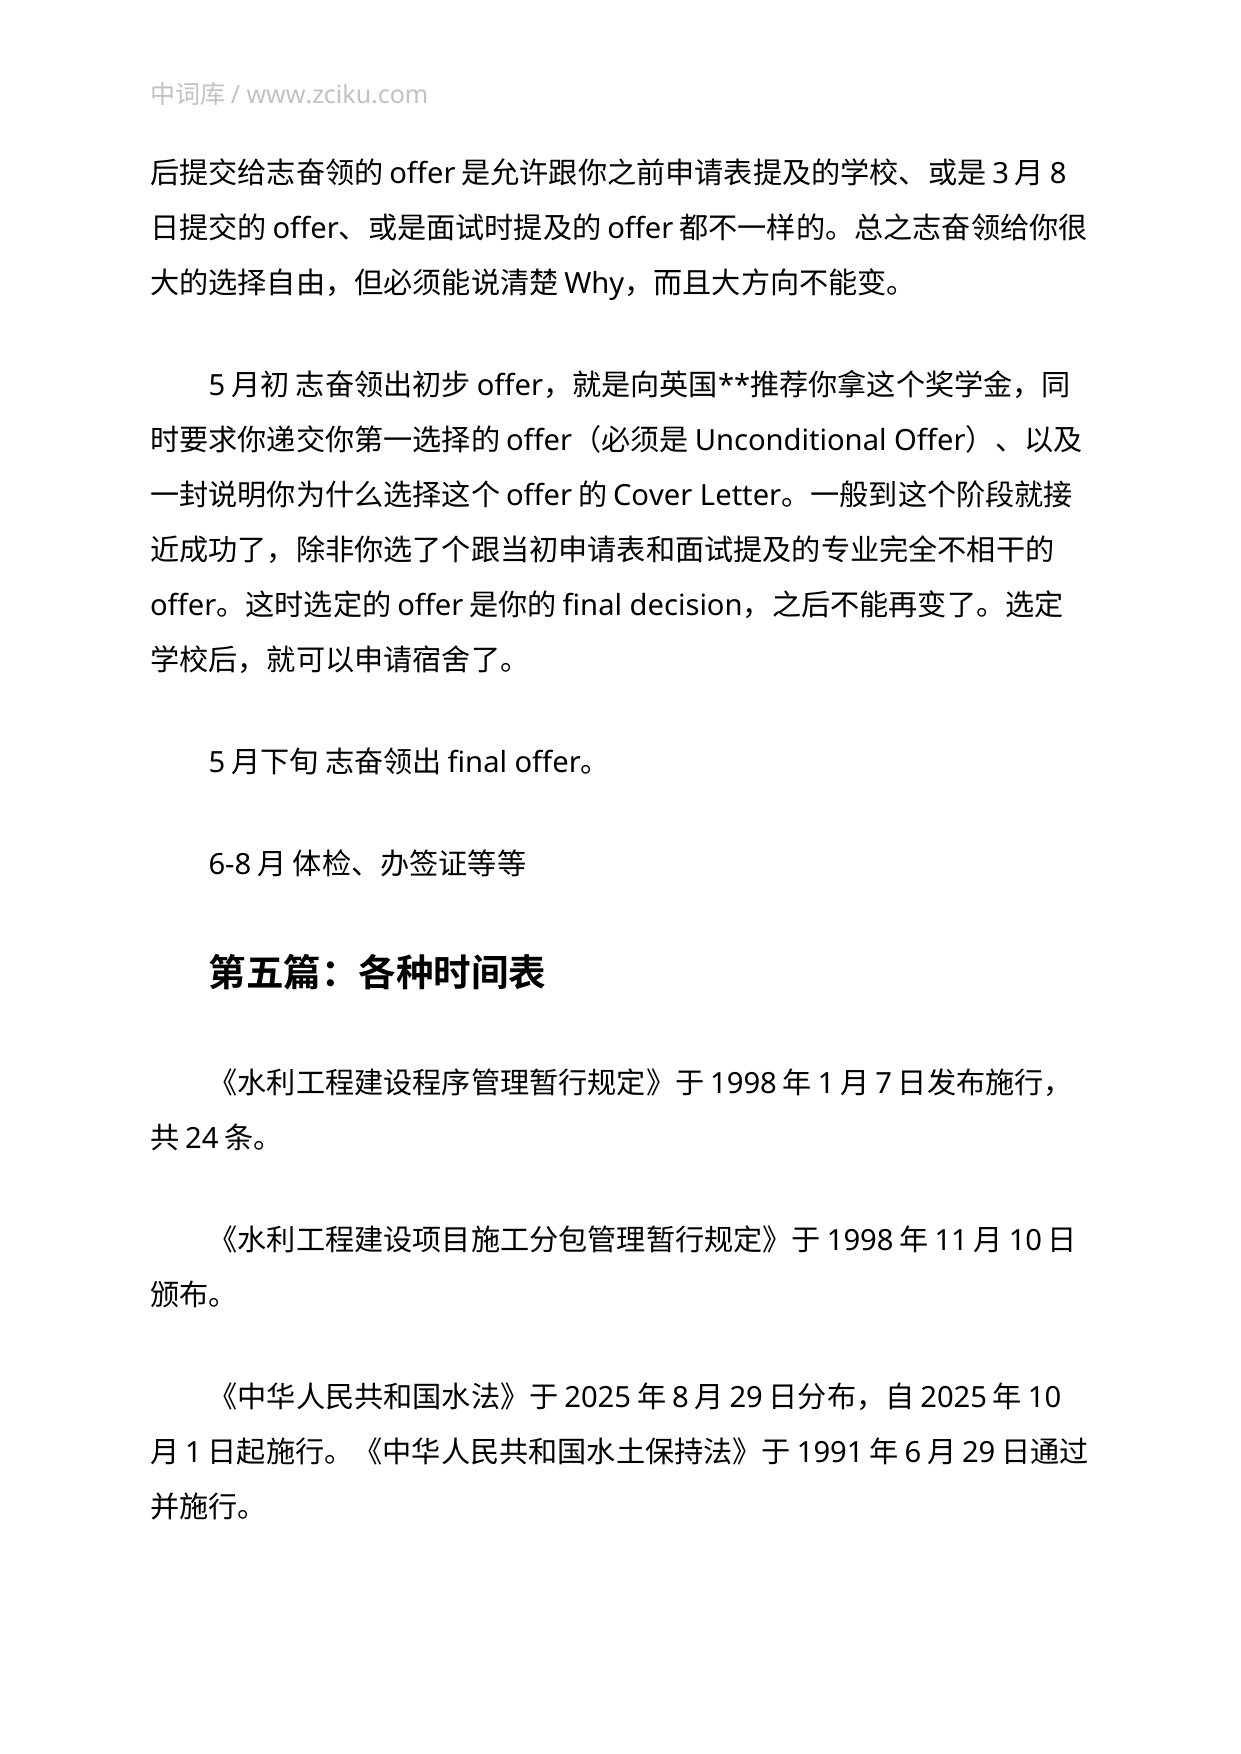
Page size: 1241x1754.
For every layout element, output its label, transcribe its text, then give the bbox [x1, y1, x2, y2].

text 第五篇：各种时间表 [150, 943, 1090, 997]
text 《中华人民共和国水法》于2025年8月29日分布，自2025年10月1日起施行。《中华人民共和国水土保持法》于1991年6月29日通过并施行。 [150, 1374, 1090, 1526]
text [150, 150, 1090, 302]
text 《水利工程建设项目施工分包管理暂行规定》于1998年11月10日颁布。 [150, 1217, 1090, 1314]
text 6-8月 体检、办签证等等 [150, 841, 1090, 883]
text 5月下旬 志奋领出final offer。 [150, 739, 1090, 781]
text 5月初 志奋领出初步offer，就是向英国**推荐你拿这个奖学金，同时要求你递交你第一选择的offer（必须是Unconditional Offer）、以及一封说明你为什么选择这个offer的Cover Letter。一般到这个阶段就接近成功了，除非你选了个跟当初申请表和面试提及的专业完全不相干的offer。这时选定的offer是你的final decision，之后不能再变了。选定学校后，就可以申请宿舍了。 [150, 362, 1090, 679]
text 《水利工程建设程序管理暂行规定》于1998年1月7日发布施行，共24条。 [150, 1060, 1090, 1157]
